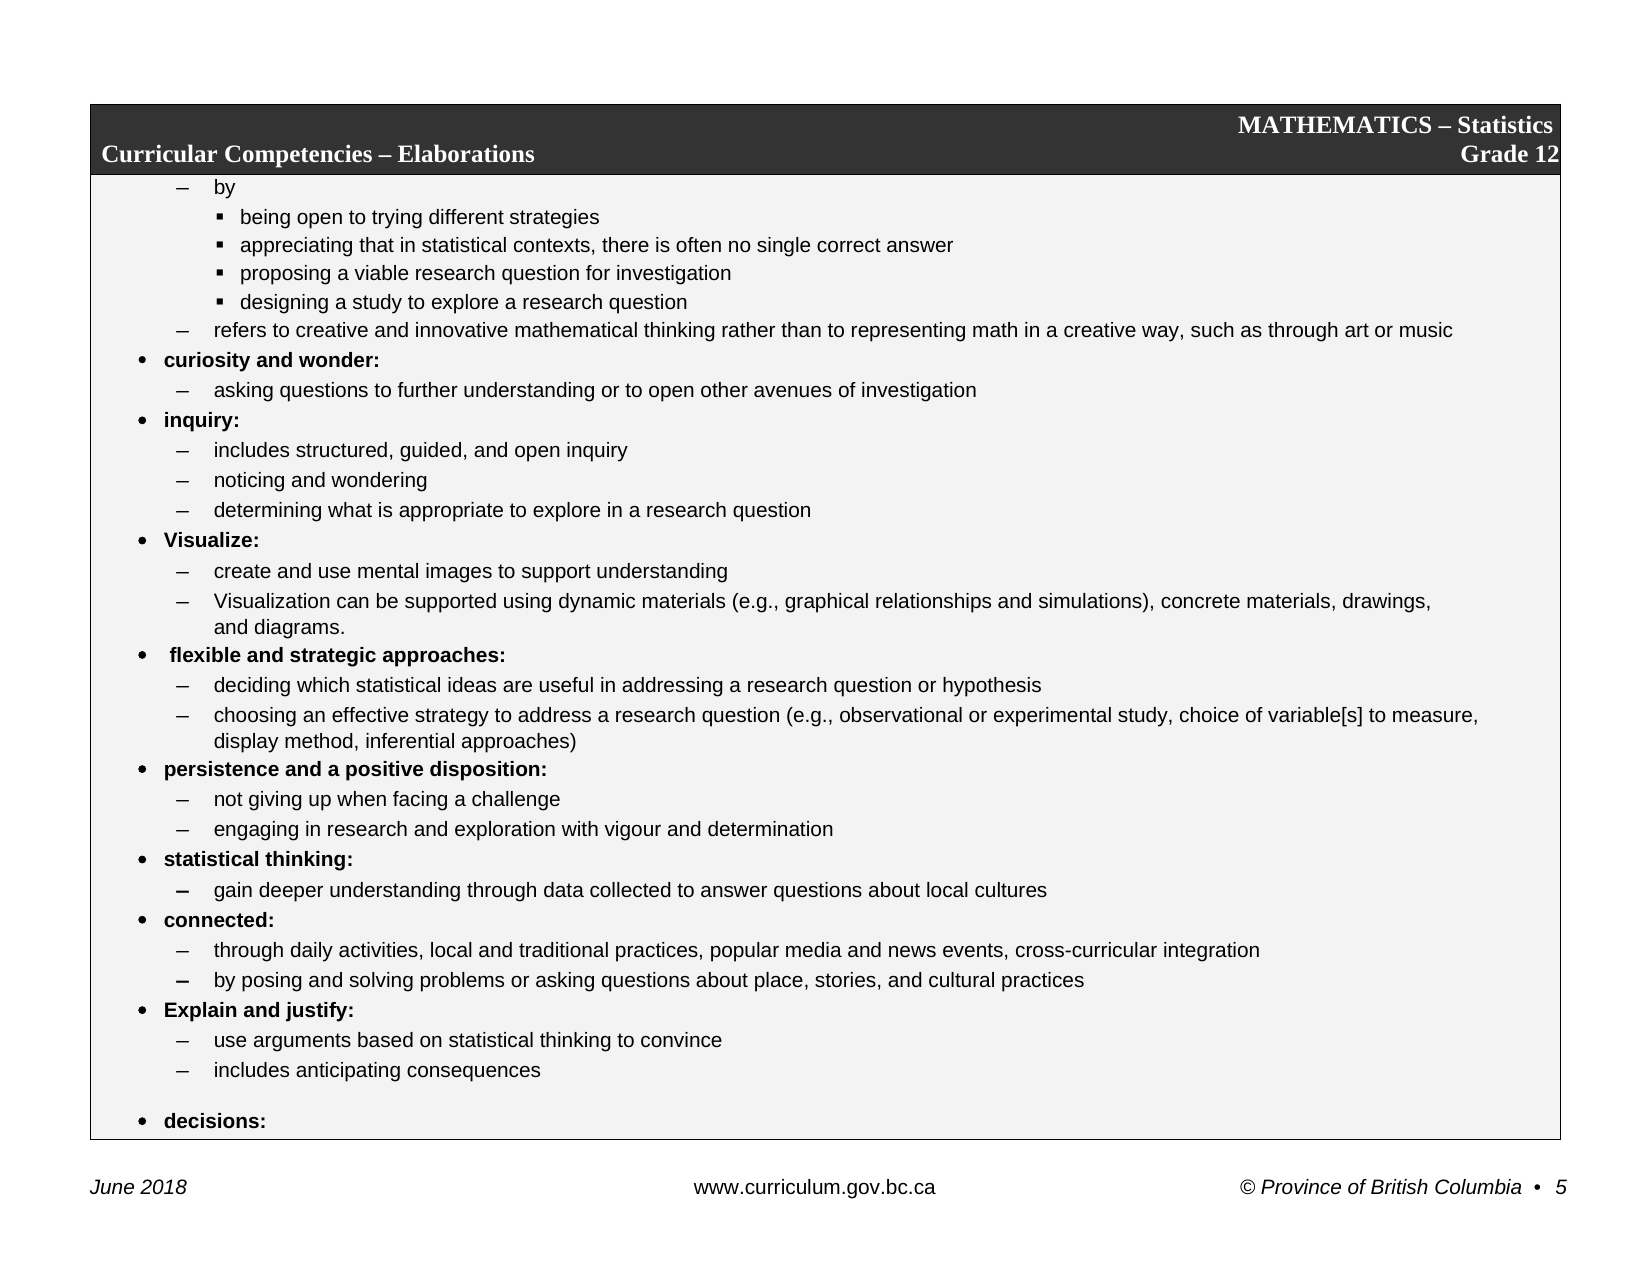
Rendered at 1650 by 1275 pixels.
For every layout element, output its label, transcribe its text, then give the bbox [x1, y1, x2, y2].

table_header MATHEMATICS – Statistics Curricular Competencies – Elaborations Grade 12 [91, 105, 1560, 174]
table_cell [91, 175, 1560, 1139]
